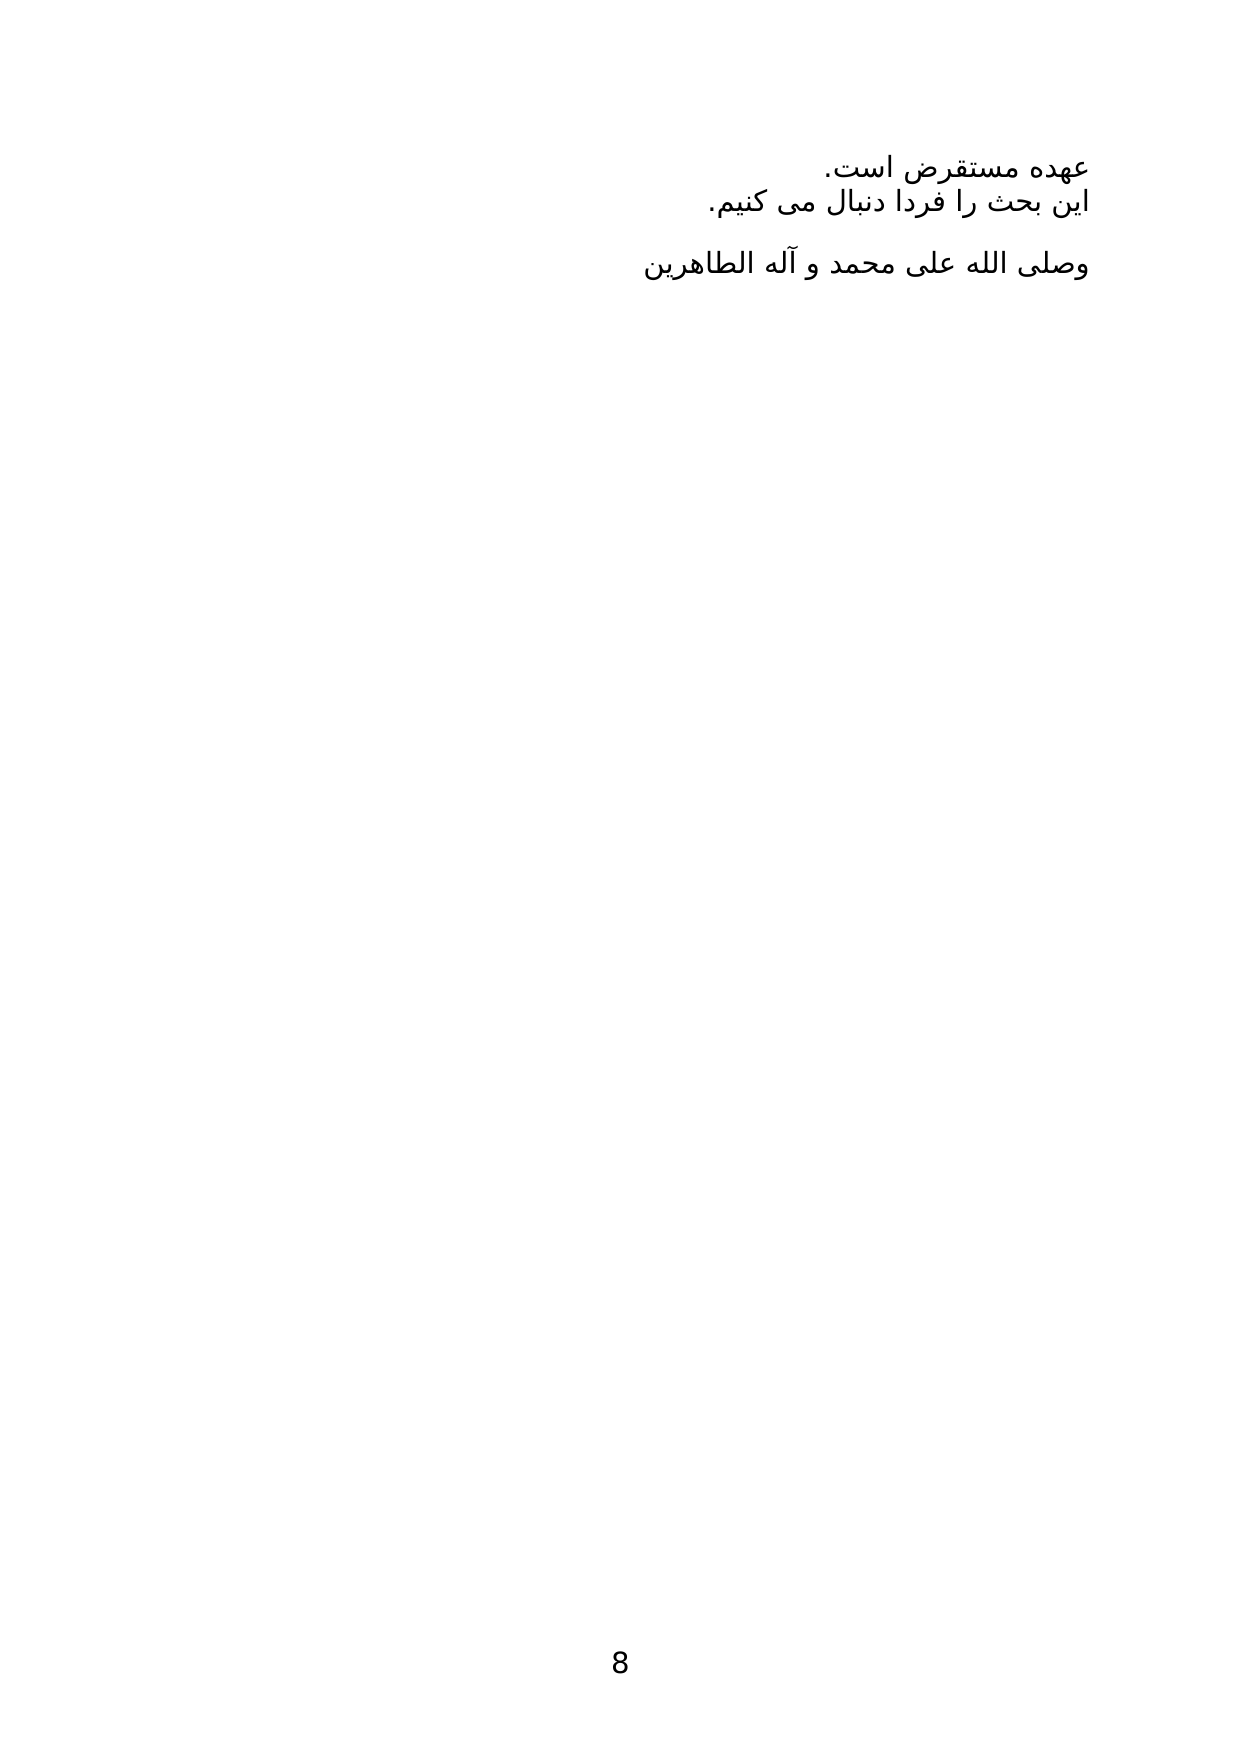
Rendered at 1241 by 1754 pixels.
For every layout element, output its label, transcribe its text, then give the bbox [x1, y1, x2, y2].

text این بحث را فردا دنبال می کنیم. [150, 184, 1090, 218]
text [150, 150, 1090, 184]
text وصلی الله علی محمد و آله الطاهرین [150, 246, 1090, 280]
